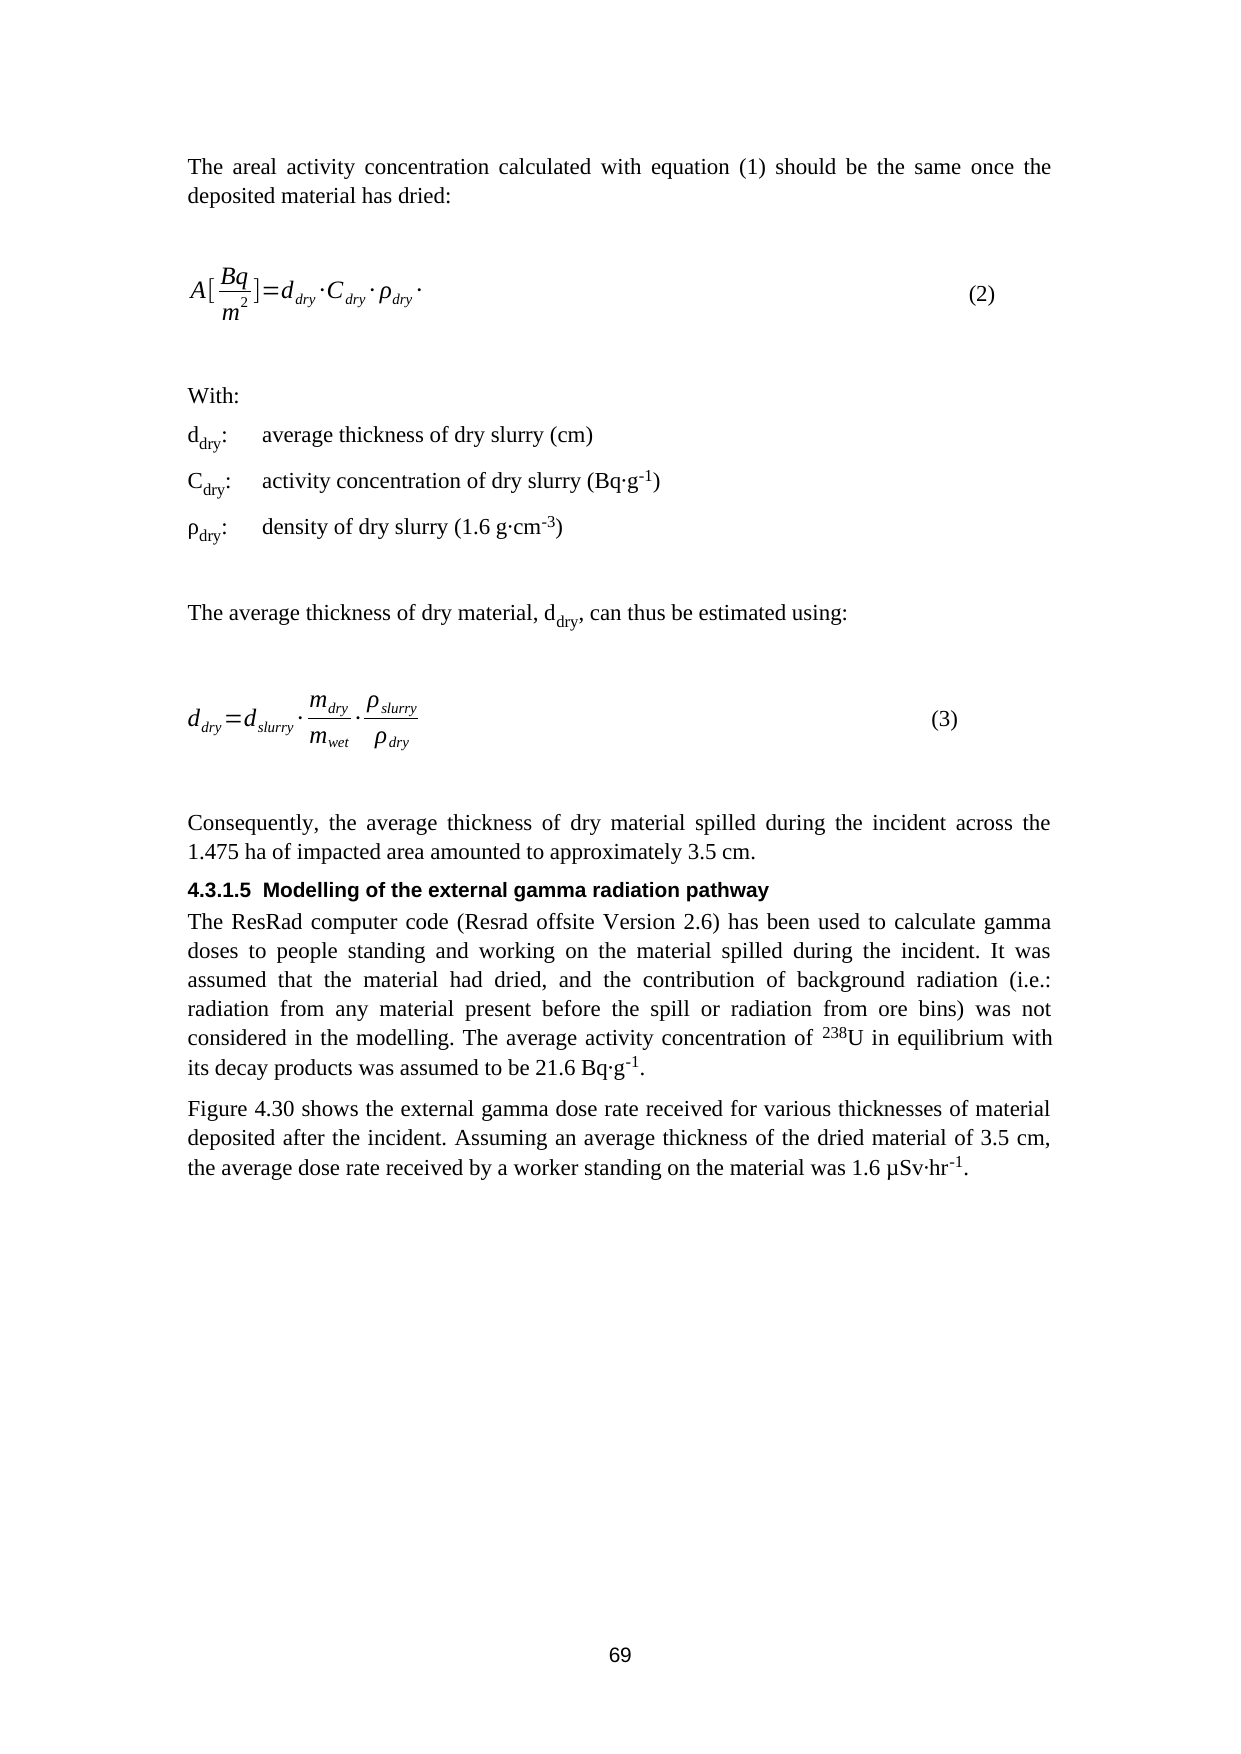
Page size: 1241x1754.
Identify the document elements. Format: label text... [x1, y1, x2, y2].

text (2) [187, 262, 1053, 325]
text With: [187, 379, 1053, 408]
text Consequently, the average thickness of dry material spilled during the incident across the 1.475 ha of impacted area amounted to approximately 3.5 cm. [187, 806, 1053, 864]
text The ResRad computer code (Resrad offsite Version 2.6) has been used to calculate gamma doses to people standing and working on the material spilled during the incident. It was assumed that the material had dried, and the contribution of background radiation (i.e.: radiation from any material present before the spill or radiation from ore bins) was not considered in the modelling. The average activity concentration of 238U in equilibrium with its decay products was assumed to be 21.6 Bq∙g-1. [187, 905, 1053, 1080]
text The areal activity concentration calculated with equation (1) should be the same once the deposited material has dried: [187, 150, 1053, 208]
text The average thickness of dry material, ddry, can thus be estimated using: [187, 599, 1053, 631]
text ddry: average thickness of dry slurry (cm) [187, 421, 1053, 453]
text (3) [187, 685, 1053, 752]
text Figure 4.30 shows the external gamma dose rate received for various thicknesses of material deposited after the incident. Assuming an average thickness of the dried material of 3.5 cm, the average dose rate received by a worker standing on the material was 1.6 µSv∙hr-1. [187, 1092, 1053, 1180]
subtitle 4.3.1.5 Modelling of the external gamma radiation pathway [187, 877, 1053, 903]
text ρdry: density of dry slurry (1.6 g∙cm-3) [187, 511, 1053, 545]
text Cdry: activity concentration of dry slurry (Bq∙g-1) [187, 465, 1053, 499]
